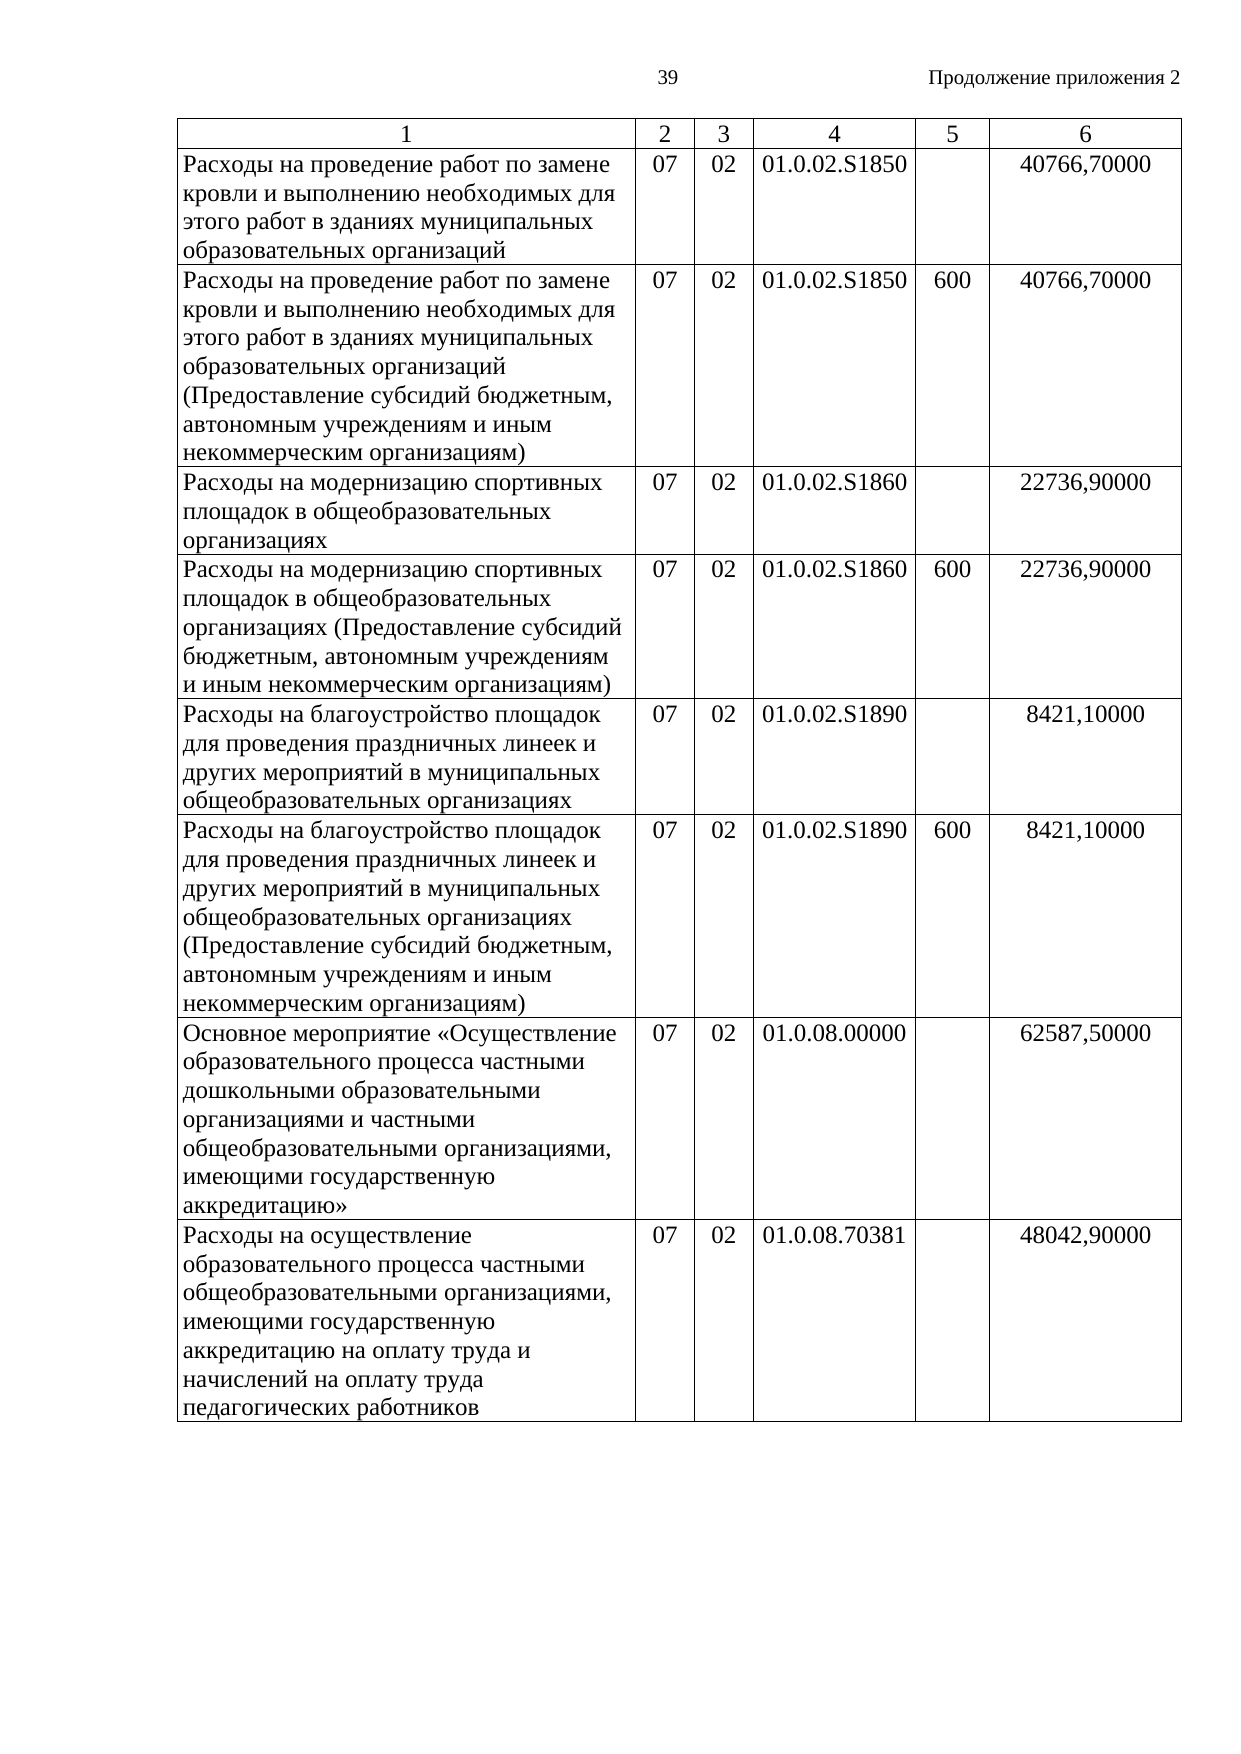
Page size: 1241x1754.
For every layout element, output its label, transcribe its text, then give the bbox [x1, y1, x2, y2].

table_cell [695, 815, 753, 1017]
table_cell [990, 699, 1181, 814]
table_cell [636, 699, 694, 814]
table_header 2 [636, 119, 694, 148]
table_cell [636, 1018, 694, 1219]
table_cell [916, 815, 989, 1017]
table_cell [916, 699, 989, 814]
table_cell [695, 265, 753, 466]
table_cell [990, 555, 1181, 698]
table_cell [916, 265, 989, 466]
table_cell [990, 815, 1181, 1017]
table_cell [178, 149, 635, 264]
table_header 3 [695, 119, 753, 148]
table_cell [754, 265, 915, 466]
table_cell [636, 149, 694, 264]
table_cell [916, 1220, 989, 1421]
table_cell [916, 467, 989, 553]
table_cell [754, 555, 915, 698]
table_header 4 [754, 119, 915, 148]
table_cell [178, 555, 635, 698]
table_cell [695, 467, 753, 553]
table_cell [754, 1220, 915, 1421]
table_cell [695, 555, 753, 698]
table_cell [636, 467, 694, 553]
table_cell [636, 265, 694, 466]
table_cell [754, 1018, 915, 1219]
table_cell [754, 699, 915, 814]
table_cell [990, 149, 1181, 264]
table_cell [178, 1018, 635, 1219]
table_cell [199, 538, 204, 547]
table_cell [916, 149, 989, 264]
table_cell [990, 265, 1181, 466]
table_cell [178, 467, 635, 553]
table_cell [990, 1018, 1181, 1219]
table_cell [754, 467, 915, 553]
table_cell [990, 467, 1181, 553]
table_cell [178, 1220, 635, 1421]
table_header 1 [178, 119, 635, 148]
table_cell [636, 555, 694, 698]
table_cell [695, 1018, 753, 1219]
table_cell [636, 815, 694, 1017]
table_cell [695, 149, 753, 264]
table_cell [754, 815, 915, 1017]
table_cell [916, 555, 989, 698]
table_header 5 [916, 119, 989, 148]
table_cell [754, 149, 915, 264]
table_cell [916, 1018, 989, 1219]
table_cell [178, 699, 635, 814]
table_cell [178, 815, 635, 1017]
table_header 6 [990, 119, 1181, 148]
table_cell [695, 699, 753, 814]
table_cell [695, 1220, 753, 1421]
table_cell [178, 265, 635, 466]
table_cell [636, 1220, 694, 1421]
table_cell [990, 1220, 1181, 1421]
